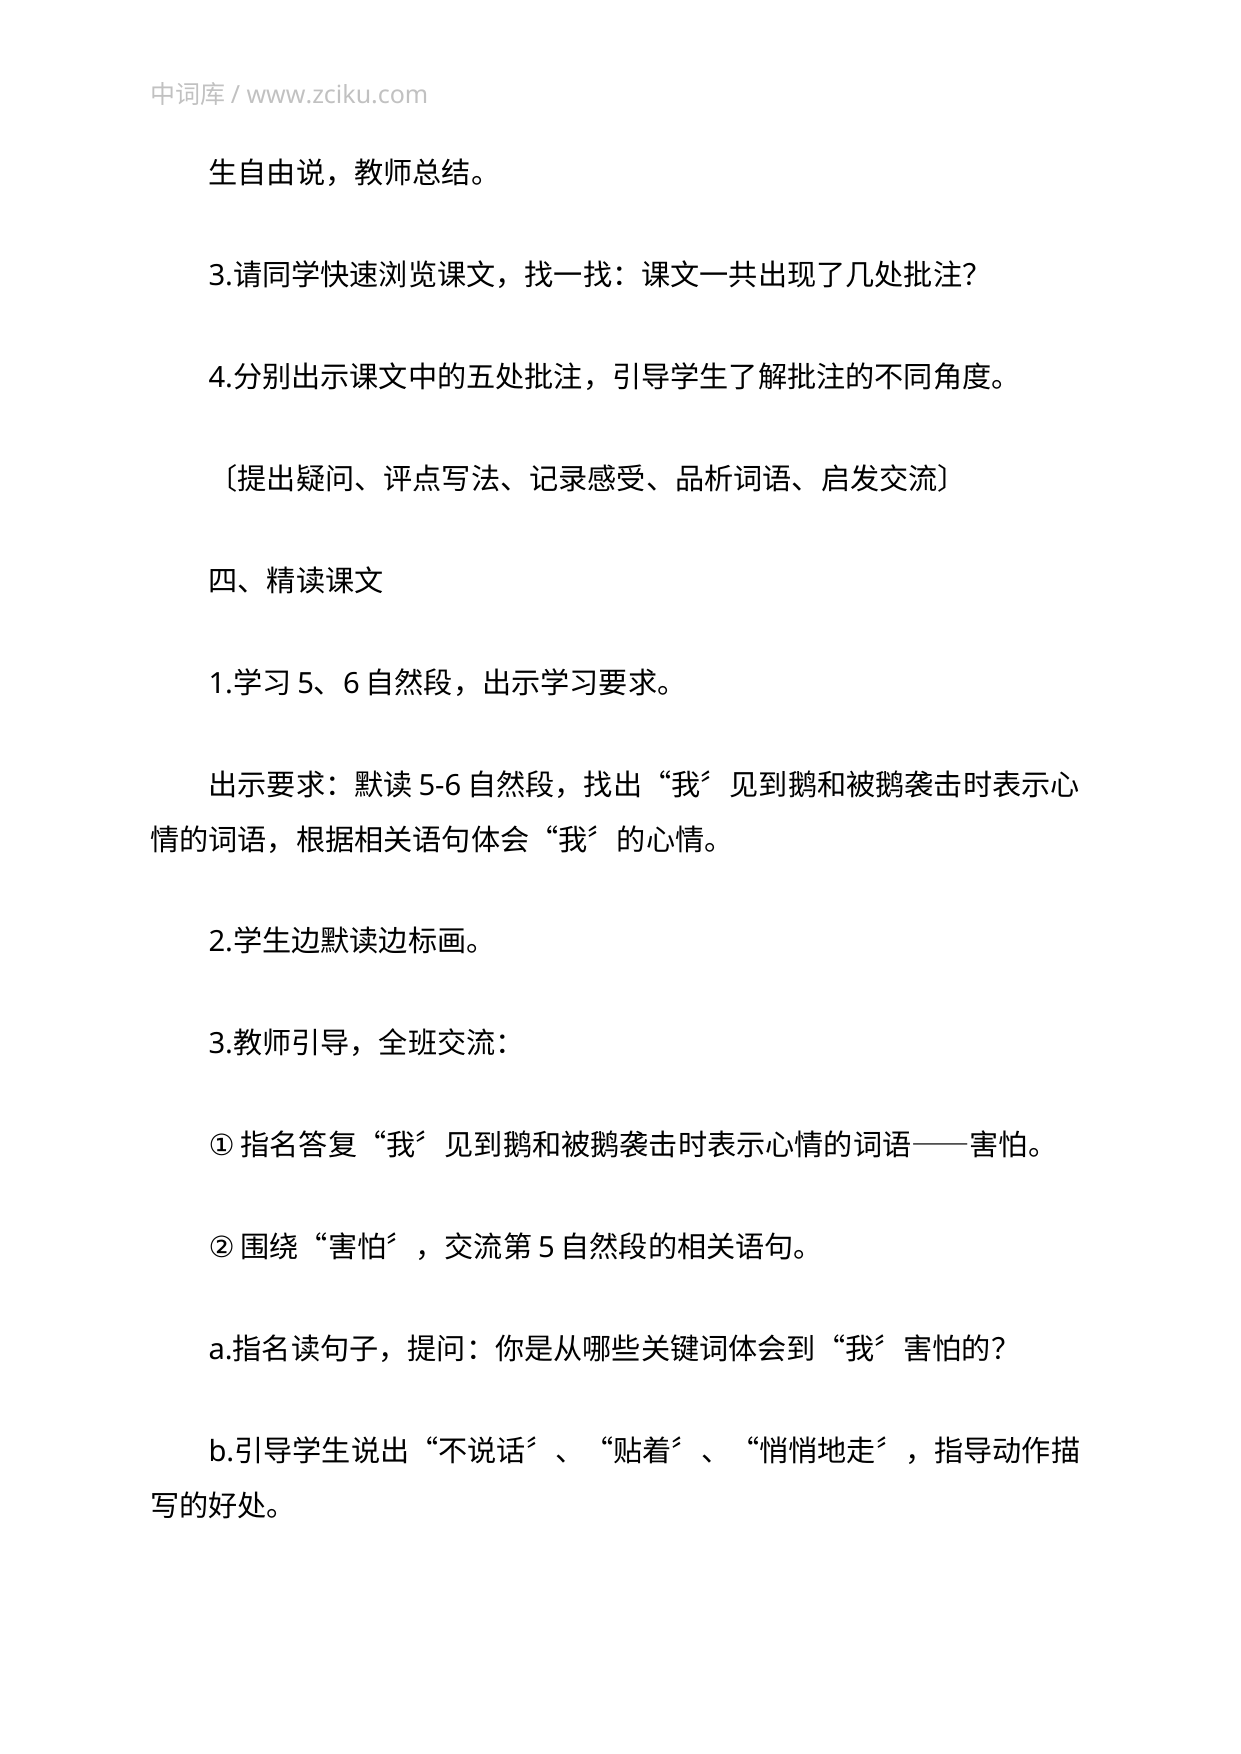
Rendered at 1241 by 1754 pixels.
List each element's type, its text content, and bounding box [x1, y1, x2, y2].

text 四、精读课文 [150, 557, 1090, 600]
text 出示要求：默读5-6自然段，找出“我〞见到鹅和被鹅袭击时表示心情的词语，根据相关语句体会“我〞的心情。 [150, 761, 1090, 858]
text ②围绕“害怕〞，交流第5自然段的相关语句。 [150, 1224, 1090, 1266]
text ①指名答复“我〞见到鹅和被鹅袭击时表示心情的词语——害怕。 [150, 1122, 1090, 1164]
text 2.学生边默读边标画。 [150, 918, 1090, 960]
text 生自由说，教师总结。 [150, 150, 1090, 192]
text 3.请同学快速浏览课文，找一找：课文一共出现了几处批注？ [150, 252, 1090, 294]
text a.指名读句子，提问：你是从哪些关键词体会到“我〞害怕的？ [150, 1326, 1090, 1368]
text 〔提出疑问、评点写法、记录感受、品析词语、启发交流〕 [150, 456, 1090, 498]
text 4.分别出示课文中的五处批注，引导学生了解批注的不同角度。 [150, 354, 1090, 396]
text 3.教师引导，全班交流： [150, 1020, 1090, 1062]
text b.引导学生说出“不说话〞、“贴着〞、“悄悄地走〞，指导动作描写的好处。 [150, 1428, 1090, 1525]
text 1.学习5、6自然段，出示学习要求。 [150, 659, 1090, 702]
